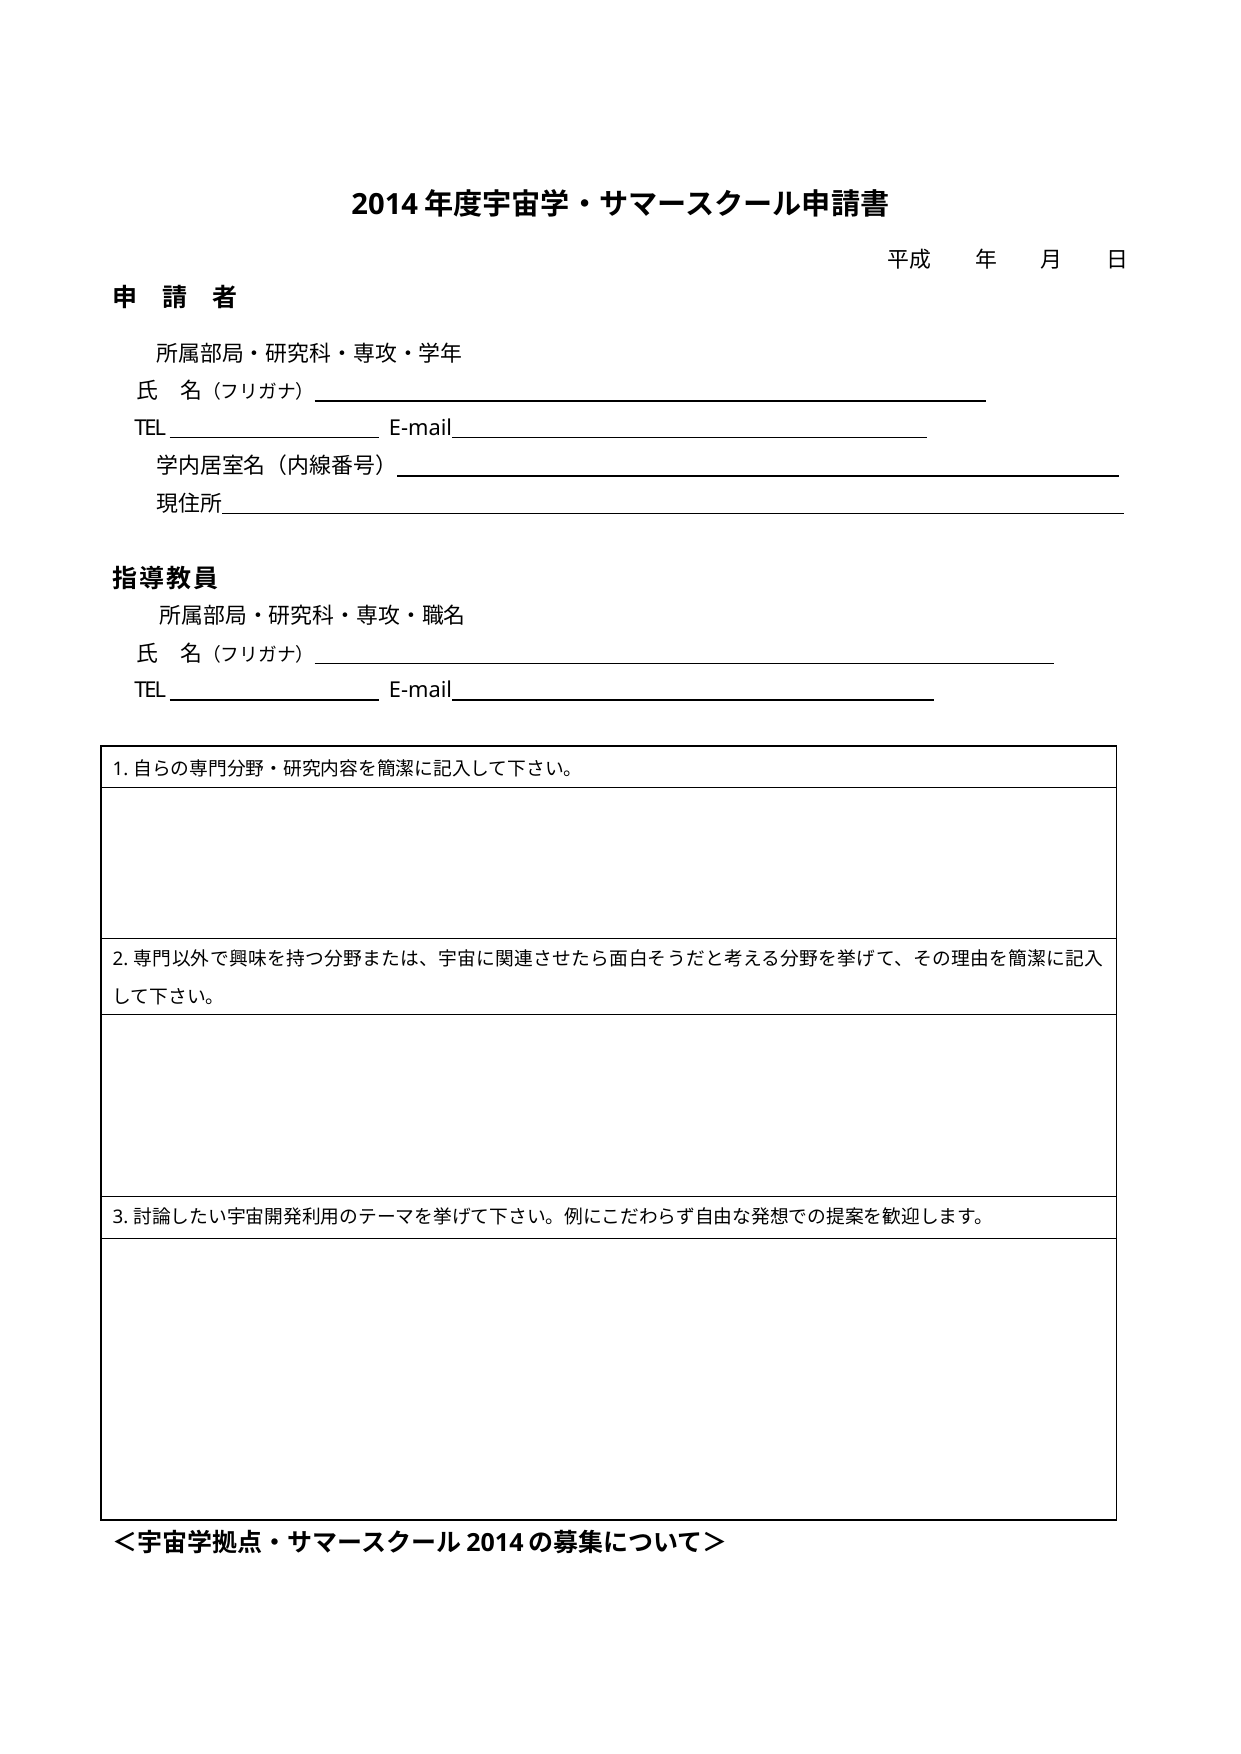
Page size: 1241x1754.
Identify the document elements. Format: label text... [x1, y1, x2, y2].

text 氏 名（フリガナ） [112, 370, 1128, 408]
table_header 1. 自らの専門分野・研究内容を簡潔に記入して下さい。 [102, 747, 1116, 787]
text TEL E-mail [112, 670, 1128, 708]
text ＜宇宙学拠点・サマースクール2014の募集について＞ [112, 1521, 1128, 1559]
text 申 請 者 [112, 277, 1128, 314]
text 平成 年 月 日 [112, 239, 1128, 277]
text 指 導 教 員 [112, 558, 1128, 595]
text 氏 名（フリガナ） [112, 633, 1128, 670]
text TEL E-mail [112, 408, 1128, 445]
table_cell [102, 1015, 1116, 1196]
text 2014年度宇宙学・サマースクール申請書 [112, 164, 1128, 239]
text 現住所 [112, 483, 1128, 520]
table_cell [102, 788, 1116, 938]
text 所属部局・研究科・専攻・職名 [112, 595, 1128, 633]
table_cell [102, 1239, 1116, 1519]
table_cell 3. 討論したい宇宙開発利用のテーマを挙げて下さい。例にこだわらず自由な発想での提案を歓迎します。 [102, 1197, 1116, 1238]
text 所属部局・研究科・専攻・学年 [112, 333, 1128, 370]
table_cell 2. 専門以外で興味を持つ分野または、宇宙に関連させたら面白そうだと考える分野を挙げて、その理由を簡潔に記入して下さい。 [102, 939, 1116, 1014]
text 学内居室名（内線番号） [112, 445, 1128, 483]
